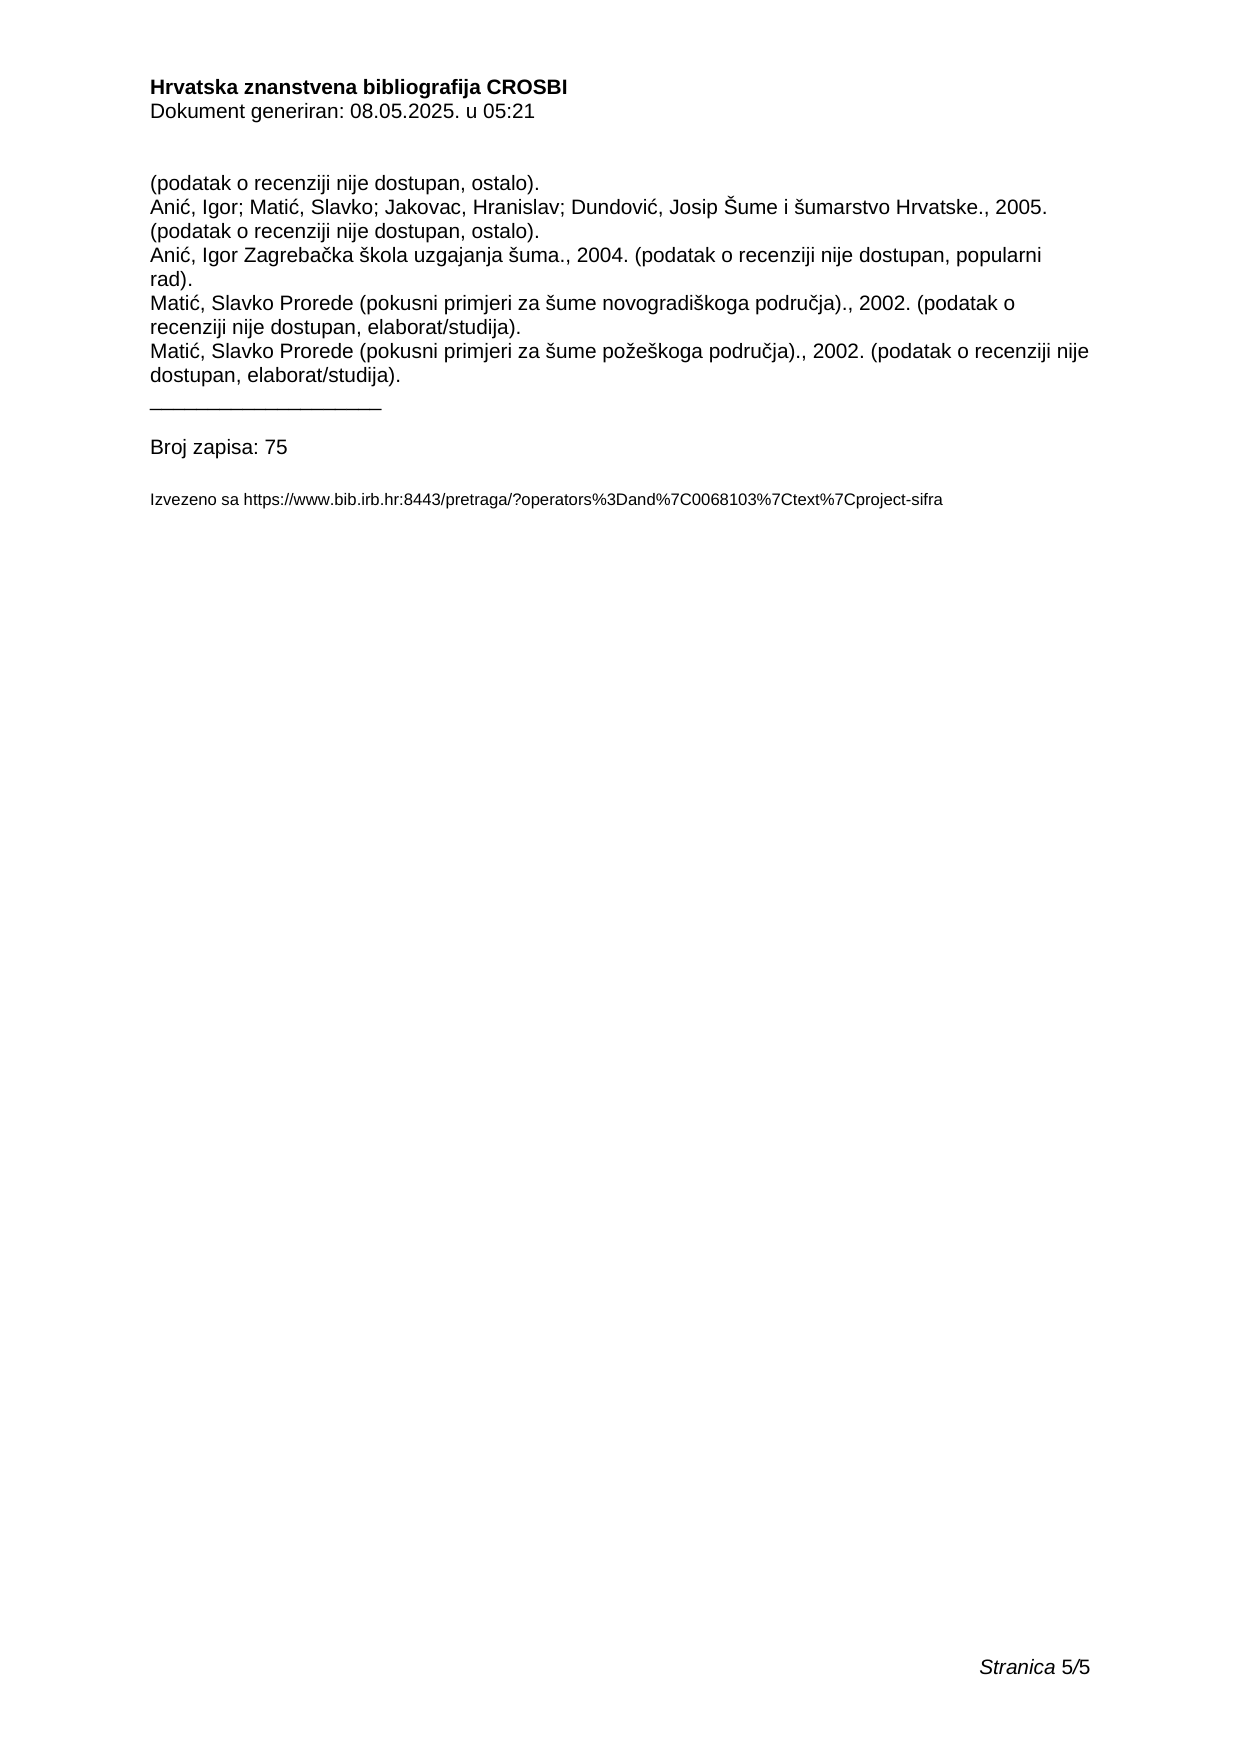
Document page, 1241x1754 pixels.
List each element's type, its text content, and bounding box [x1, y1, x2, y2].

text Anić, Igor [150, 243, 1090, 291]
text Izvezeno sa https://www.bib.irb.hr:8443/pretraga/?operators%3Dand%7C0068103%7Ctext%7Cproject-sifra [150, 490, 1090, 509]
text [150, 171, 1090, 195]
text Matić, Slavko [150, 339, 1090, 387]
text Matić, Slavko [150, 291, 1090, 339]
text Broj zapisa: 75 [150, 434, 1090, 458]
text ____________________ [150, 387, 1090, 411]
text Anić, Igor; Matić, Slavko; Jakovac, Hranislav; Dundović, Josip [150, 195, 1090, 243]
